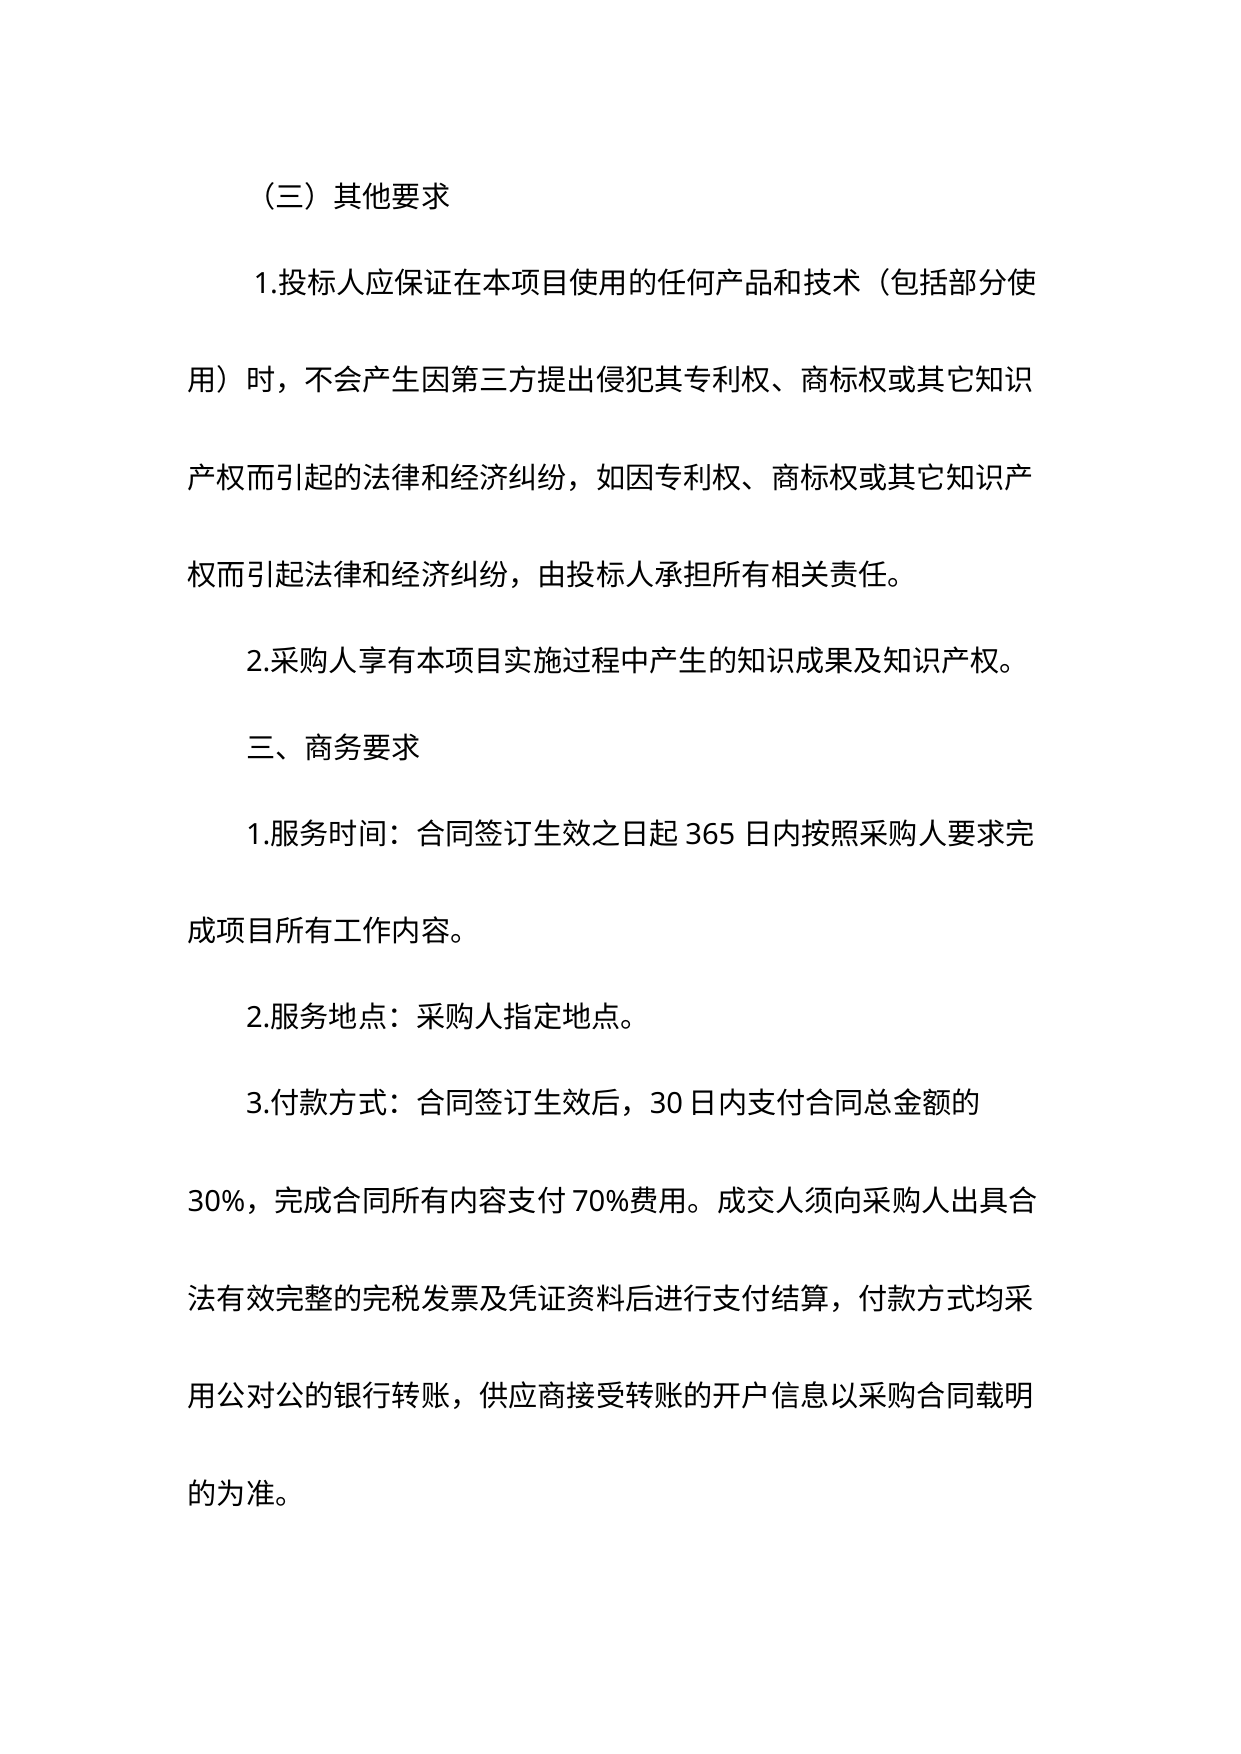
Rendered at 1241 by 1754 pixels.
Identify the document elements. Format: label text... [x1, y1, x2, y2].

text 1.服务时间：合同签订生效之日起 365 日内按照采购人要求完成项目所有工作内容。 [187, 799, 1053, 962]
text （三）其他要求 [187, 162, 1053, 227]
text 3.付款方式：合同签订生效后，30日内支付合同总金额的 30%，完成合同所有内容支付70%费用。成交人须向采购人出具合法有效完整的完税发票及凭证资料后进行支付结算，付款方式均采用公对公的银行转账，供应商接受转账的开户信息以采购合同载明的为准。 [187, 1069, 1053, 1524]
text 1.投标人应保证在本项目使用的任何产品和技术（包括部分使用）时，不会产生因第三方提出侵犯其专利权、商标权或其它知识产权而引起的法律和经济纠纷，如因专利权、商标权或其它知识产权而引起法律和经济纠纷，由投标人承担所有相关责任。 [187, 248, 1053, 606]
text 2.采购人享有本项目实施过程中产生的知识成果及知识产权。 [187, 627, 1053, 692]
text 三、商务要求 [187, 713, 1053, 778]
text 2.服务地点：采购人指定地点。 [187, 983, 1053, 1048]
